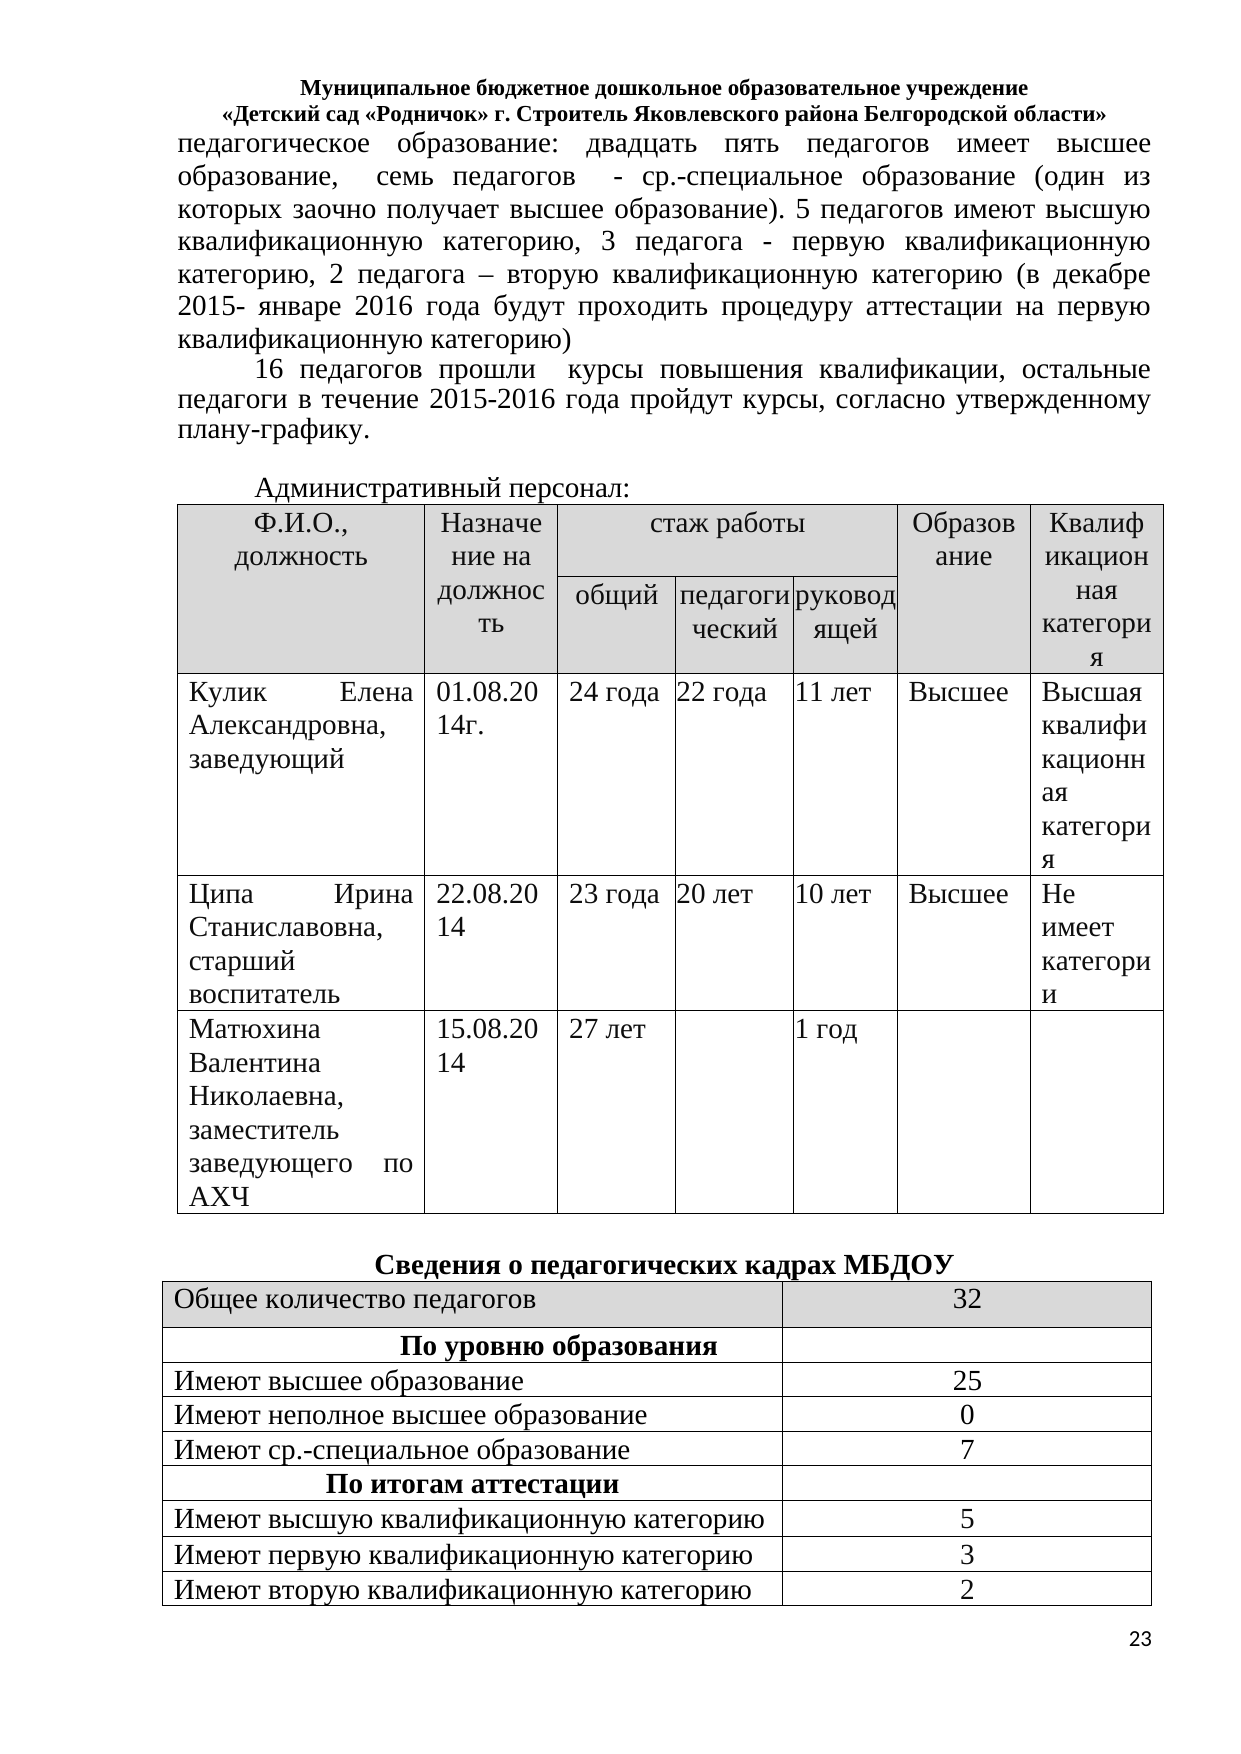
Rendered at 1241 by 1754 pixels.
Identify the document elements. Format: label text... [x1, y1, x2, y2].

table_cell Не имеет категории [1031, 876, 1163, 1010]
table_cell 7 [783, 1432, 1151, 1465]
table_cell Имеют высшую квалификационную категорию [163, 1501, 782, 1536]
table_cell [783, 1328, 1151, 1362]
table_cell 10 лет [794, 876, 897, 1010]
table_header Ф.И.О., должность [178, 505, 424, 673]
table_cell 24 года [558, 674, 675, 875]
table_cell 22 года [676, 674, 793, 875]
table_cell Высшее [898, 674, 1030, 875]
table_cell Имеют высшее образование [163, 1363, 782, 1396]
text Административный персонал: [177, 474, 1152, 504]
table_cell 5 [783, 1501, 1151, 1536]
table_cell 01.08.2014г. [425, 674, 557, 875]
table_cell 2 [783, 1572, 1151, 1605]
table_cell 3 [783, 1537, 1151, 1571]
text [177, 127, 1152, 355]
table_cell 23 года [558, 876, 675, 1010]
table_header стаж работы [558, 505, 897, 576]
table_cell Кулик Елена Александровна, заведующий [178, 674, 424, 875]
table_cell Высшая квалификационная категория [1031, 674, 1163, 875]
table_cell 22.08.2014 [425, 876, 557, 1010]
table_cell [783, 1466, 1151, 1500]
table_cell 15.08.2014 [425, 1011, 557, 1212]
table_cell 20 лет [676, 876, 793, 1010]
table_cell [1031, 1011, 1163, 1212]
table_cell [676, 1011, 793, 1212]
text Сведения о педагогических кадрах МБДОУ [177, 1247, 1152, 1281]
table_cell Матюхина Валентина Николаевна, заместитель заведующего по АХЧ [178, 1011, 424, 1212]
table_cell Ципа Ирина Станиславовна, старший воспитатель [178, 876, 424, 1010]
table_cell педагогический [676, 577, 793, 673]
table_header Назначение на должность [425, 505, 557, 673]
table_cell [898, 1011, 1030, 1212]
table_cell По уровню образования [163, 1328, 782, 1362]
table_cell Имеют неполное высшее образование [163, 1397, 782, 1431]
table_cell 1 год [794, 1011, 897, 1212]
table_cell 0 [783, 1397, 1151, 1431]
table_cell Имеют первую квалификационную категорию [163, 1537, 782, 1571]
table_cell 27 лет [558, 1011, 675, 1212]
table_cell Высшее [898, 876, 1030, 1010]
table_cell Имеют ср.-специальное образование [163, 1432, 782, 1465]
text 16 педагогов прошли курсы повышения квалификации, остальные педагоги в течение 2015-2016 года пройдут курсы, согласно утвержденному плану-графику. [177, 355, 1152, 444]
table_cell По итогам аттестации [163, 1466, 782, 1500]
table_header Квалификационная категория [1031, 505, 1163, 673]
table_cell руководящей [794, 577, 897, 673]
table_cell Имеют вторую квалификационную категорию [163, 1572, 782, 1605]
table_header Образование [898, 505, 1030, 673]
table_cell общий [558, 577, 675, 673]
table_cell 11 лет [794, 674, 897, 875]
table_header 32 [783, 1282, 1151, 1327]
table_cell 25 [783, 1363, 1151, 1396]
table_header Общее количество педагогов [163, 1282, 782, 1327]
